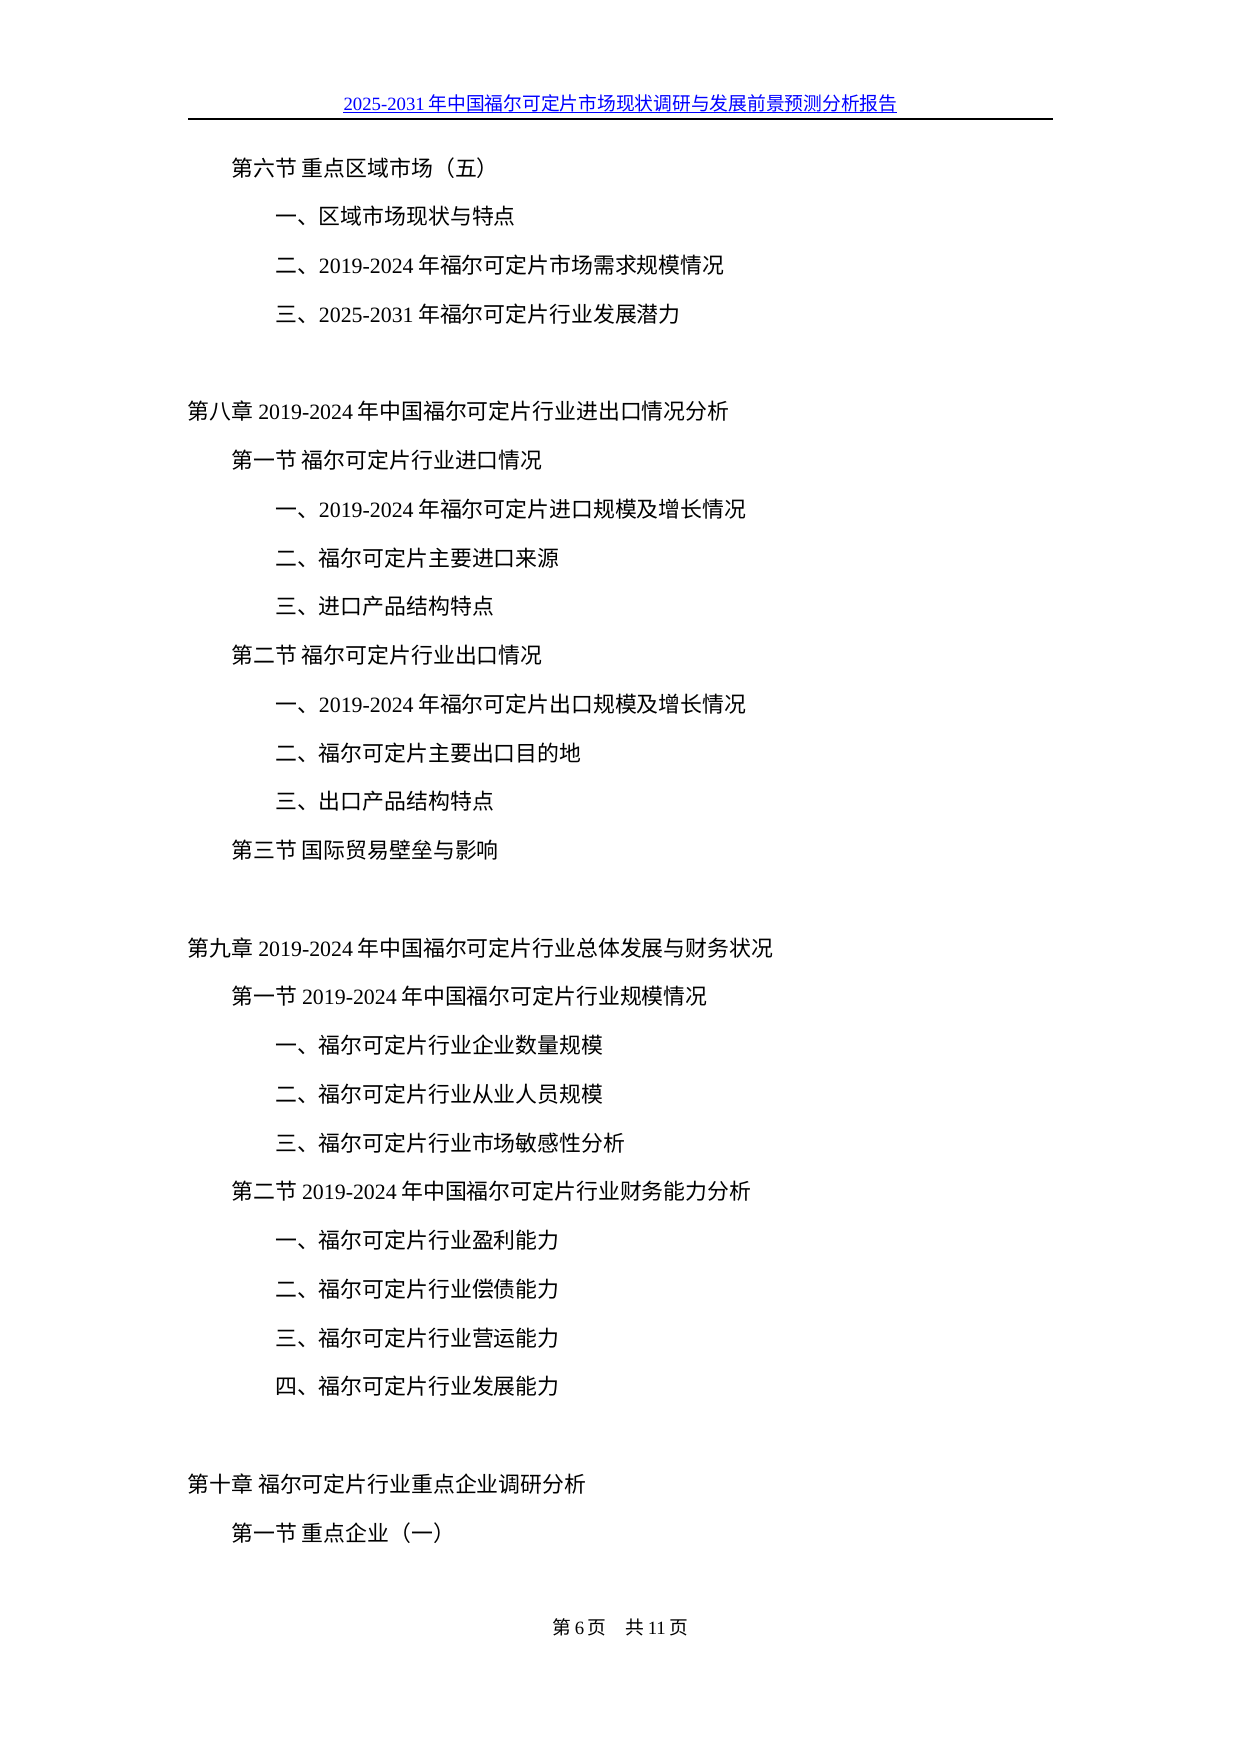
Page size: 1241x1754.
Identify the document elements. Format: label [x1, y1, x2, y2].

text [187, 150, 1053, 1548]
